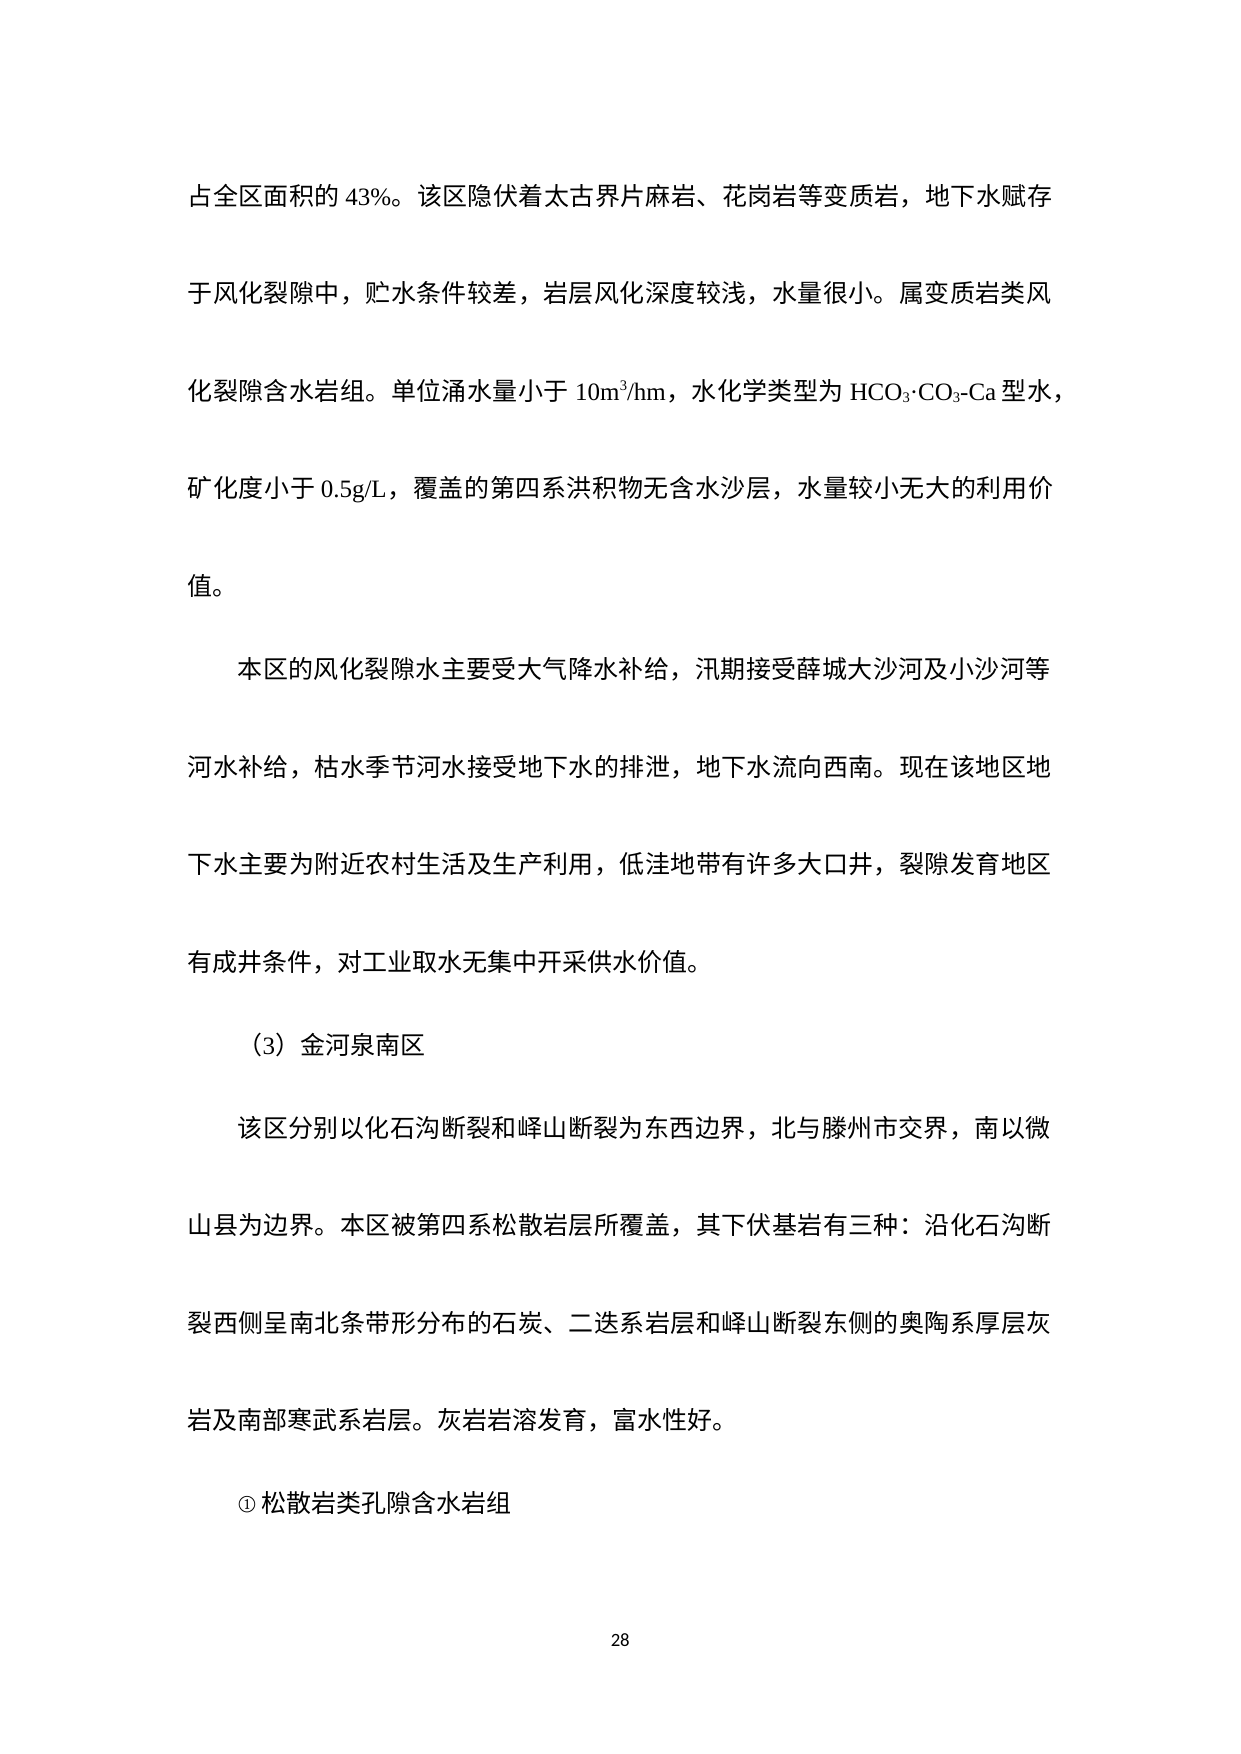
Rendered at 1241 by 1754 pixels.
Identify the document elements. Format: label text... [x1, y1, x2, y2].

text 该区分别以化石沟断裂和峄山断裂为东西边界，北与滕州市交界，南以微山县为边界。本区被第四系松散岩层所覆盖，其下伏基岩有三种：沿化石沟断裂西侧呈南北条带形分布的石炭、二迭系岩层和峄山断裂东侧的奥陶系厚层灰岩及南部寒武系岩层。灰岩岩溶发育，富水性好。 [187, 1094, 1053, 1451]
text 本区的风化裂隙水主要受大气降水补给，汛期接受薛城大沙河及小沙河等河水补给，枯水季节河水接受地下水的排泄，地下水流向西南。现在该地区地下水主要为附近农村生活及生产利用，低洼地带有许多大口井，裂隙发育地区有成井条件，对工业取水无集中开采供水价值。 [187, 635, 1053, 993]
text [187, 162, 1053, 617]
text （3）金河泉南区 [187, 1011, 1053, 1076]
text ①松散岩类孔隙含水岩组 [187, 1469, 1053, 1534]
